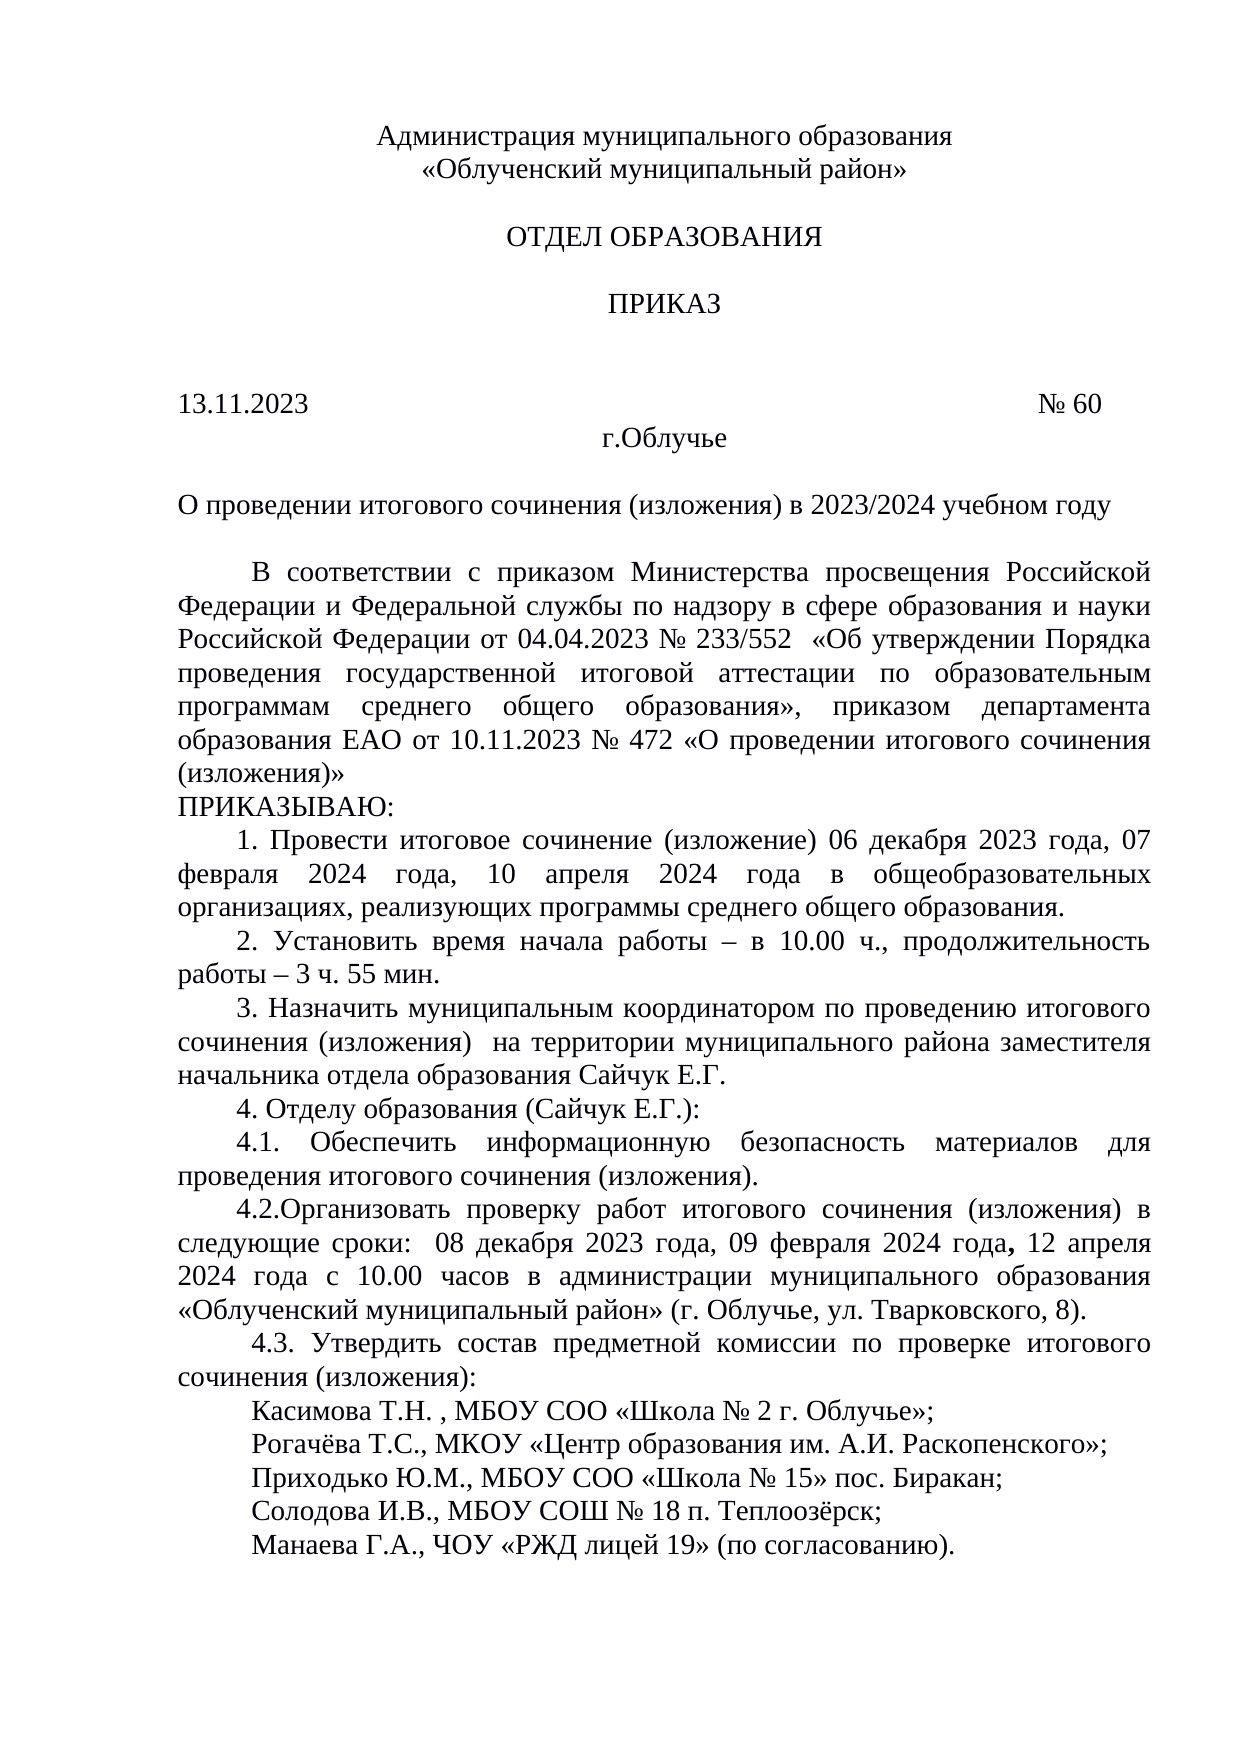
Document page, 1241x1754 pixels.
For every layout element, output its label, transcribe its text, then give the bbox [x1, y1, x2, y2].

text ПРИКАЗ [177, 286, 1152, 319]
text «Облученский муниципальный район» [177, 152, 1152, 185]
text 1. Провести итоговое сочинение (изложение) 06 декабря 2023 года, 07 февраля 2024 года, 10 апреля 2024 года в общеобразовательных организациях, реализующих программы среднего общего образования. [177, 822, 1152, 923]
text Манаева Г.А., ЧОУ «РЖД лицей 19» (по согласованию). [177, 1527, 1152, 1560]
text ОТДЕЛ ОБРАЗОВАНИЯ [177, 219, 1152, 252]
text 13.11.2023 № 60 [177, 386, 1152, 420]
text 4.3. Утвердить состав предметной комиссии по проверке итогового сочинения (изложения): [177, 1326, 1152, 1393]
text ПРИКАЗЫВАЮ: [177, 789, 1152, 822]
text В соответствии с приказом Министерства просвещения Российской Федерации и Федеральной службы по надзору в сфере образования и науки Российской Федерации от 04.04.2023 № 233/552 «Об утверждении Порядка проведения государственной итоговой аттестации по образовательным программам среднего общего образования», приказом департамента образования ЕАО от 10.11.2023 № 472 «О проведении итогового сочинения (изложения)» [177, 554, 1152, 789]
text Касимова Т.Н. , МБОУ СОО «Школа № 2 г. Облучье»; [177, 1393, 1152, 1426]
text О проведении итогового сочинения (изложения) в 2023/2024 учебном году [177, 487, 1152, 521]
text Рогачёва Т.С., МКОУ «Центр образования им. А.И. Раскопенского»; [177, 1426, 1152, 1460]
text Солодова И.В., МБОУ СОШ № 18 п. Теплоозёрск; [177, 1493, 1152, 1527]
text Администрация муниципального образования [177, 118, 1152, 152]
text 4.1. Обеспечить информационную безопасность материалов для проведения итогового сочинения (изложения). [177, 1124, 1152, 1191]
text 4. Отделу образования (Сайчук Е.Г.): [177, 1091, 1152, 1124]
text 2. Установить время начала работы – в 10.00 ч., продолжительность работы – 3 ч. 55 мин. [177, 923, 1152, 990]
text Приходько Ю.М., МБОУ СОО «Школа № 15» пос. Биракан; [177, 1460, 1152, 1493]
text 3. Назначить муниципальным координатором по проведению итогового сочинения (изложения) на территории муниципального района заместителя начальника отдела образования Сайчук Е.Г. [177, 990, 1152, 1091]
text 4.2.Организовать проверку работ итогового сочинения (изложения) в следующие сроки: 08 декабря 2023 года, 09 февраля 2024 года, 12 апреля 2024 года с 10.00 часов в администрации муниципального образования «Облученский муниципальный район» (г. Облучье, ул. Тварковского, 8). [177, 1191, 1152, 1326]
text г.Облучье [177, 420, 1152, 453]
